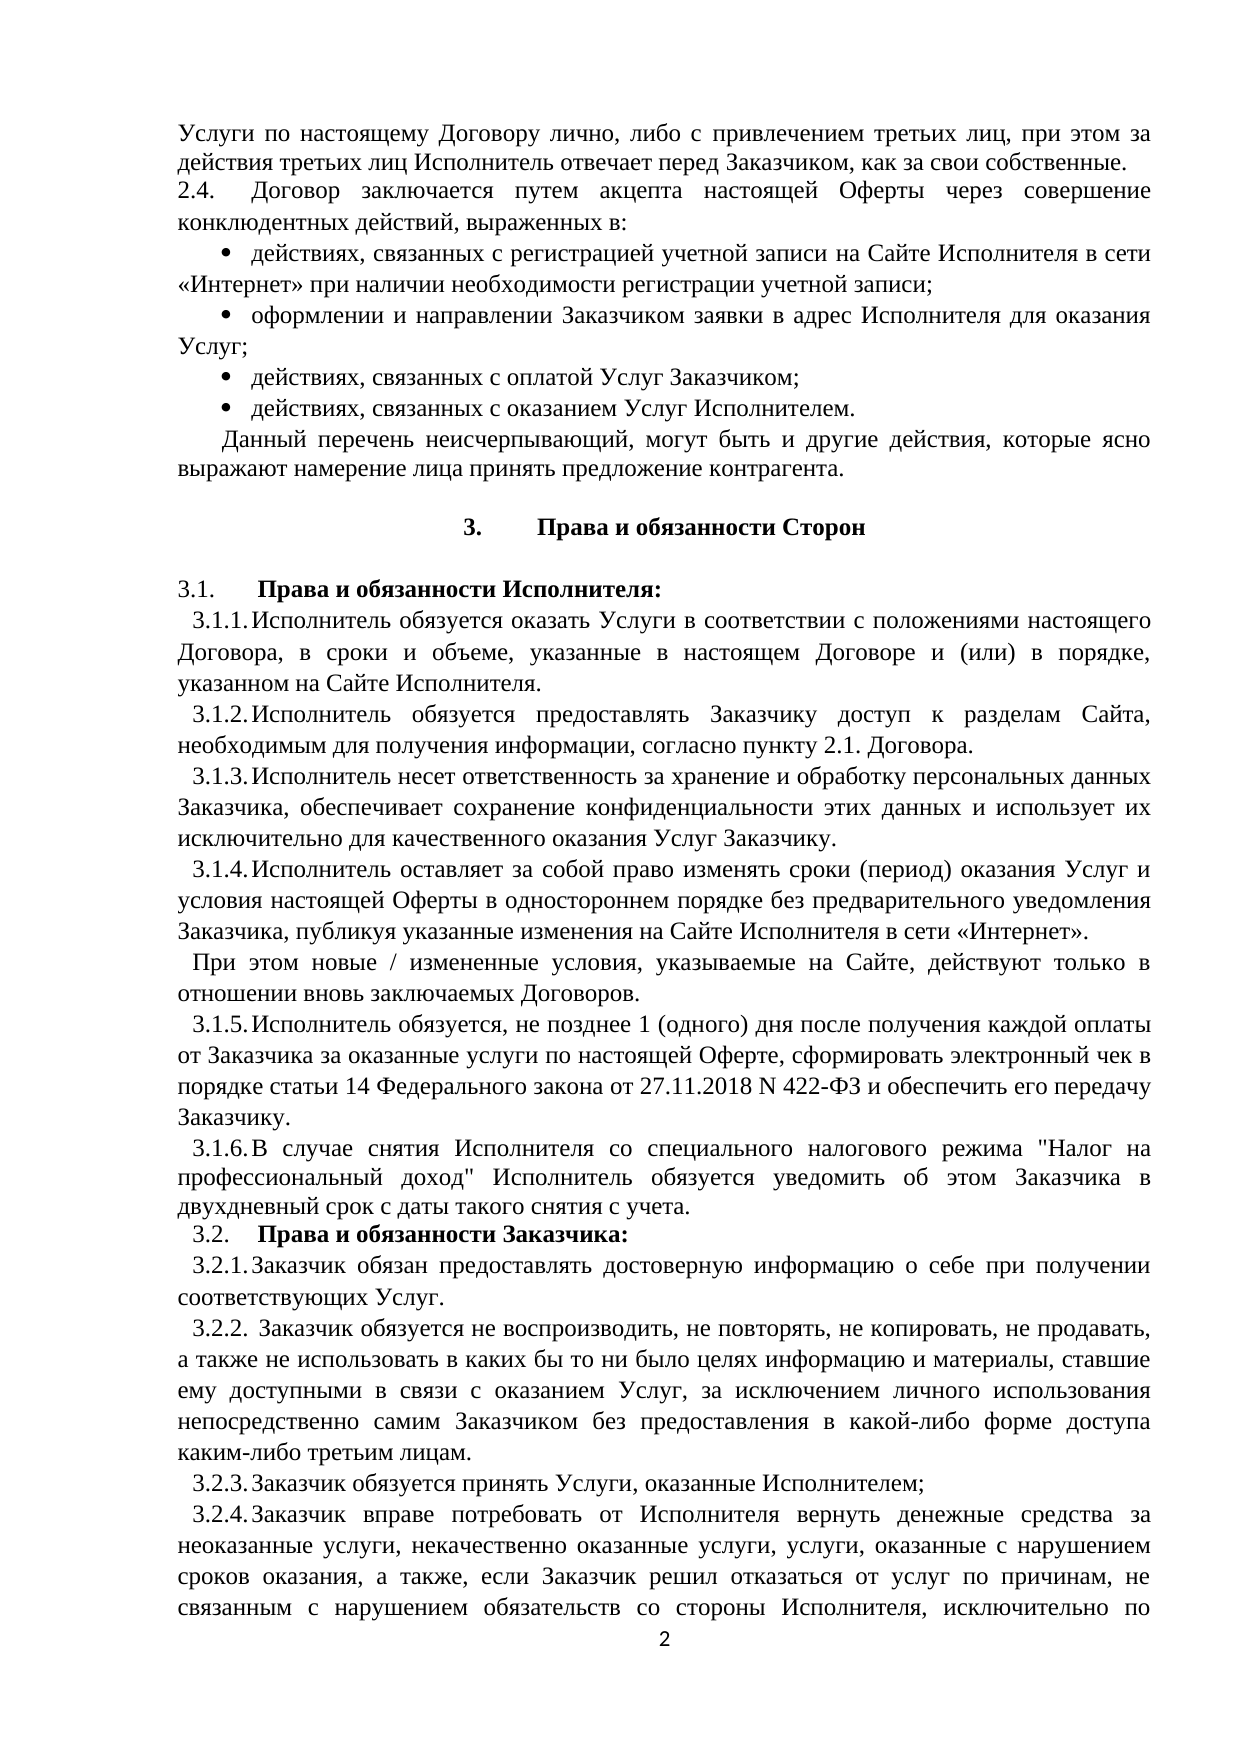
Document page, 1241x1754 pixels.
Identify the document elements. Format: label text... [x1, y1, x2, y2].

text Данный перечень неисчерпывающий, могут быть и другие действия, которые ясно выражают намерение лица принять предложение контрагента. [177, 424, 1152, 481]
list Заказчик обязуется принять Услуги, оказанные Исполнителем; [177, 1468, 1152, 1497]
list действиях, связанных с регистрацией учетной записи на Сайте Исполнителя в сети «Интернет» при наличии необходимости регистрации учетной записи; [177, 238, 1152, 297]
list Исполнитель обязуется оказать Услуги в соответствии с положениями настоящего Договора, в сроки и объеме, указанные в настоящем Договоре и (или) в порядке, указанном на Сайте Исполнителя. [177, 606, 1152, 696]
list Права и обязанности Исполнителя: [177, 574, 1152, 603]
list Заказчик обязан предоставлять достоверную информацию о себе при получении соответствующих Услуг. [177, 1251, 1152, 1310]
list В случае снятия Исполнителя со специального налогового режима "Налог на профессиональный доход" Исполнитель обязуется уведомить об этом Заказчика в двухдневный срок с даты такого снятия с учета. [177, 1133, 1152, 1219]
text При этом новые / измененные условия, указываемые на Сайте, действуют только в отношении вновь заключаемых Договоров. [177, 947, 1152, 1007]
list Права и обязанности Заказчика: [177, 1219, 1152, 1248]
list Исполнитель обязуется предоставлять Заказчику доступ к разделам Сайта, необходимым для получения информации, согласно пункту 2.1. Договора. [177, 699, 1152, 758]
list действиях, связанных с оказанием Услуг Исполнителем. [177, 393, 1152, 422]
list оформлении и направлении Заказчиком заявки в адрес Исполнителя для оказания Услуг; [177, 300, 1152, 359]
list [177, 118, 1152, 176]
list Исполнитель несет ответственность за хранение и обработку персональных данных Заказчика, обеспечивает сохранение конфиденциальности этих данных и использует их исключительно для качественного оказания Услуг Заказчику. [177, 761, 1152, 852]
list Договор заключается путем акцепта настоящей Оферты через совершение конклюдентных действий, выраженных в: [177, 176, 1152, 235]
list Исполнитель обязуется, не позднее 1 (одного) дня после получения каждой оплаты от Заказчика за оказанные услуги по настоящей Оферте, сформировать электронный чек в порядке статьи 14 Федерального закона от 27.11.2018 N 422-ФЗ и обеспечить его передачу Заказчику. [177, 1009, 1152, 1131]
list Права и обязанности Сторон [177, 512, 1152, 541]
list Исполнитель оставляет за собой право изменять сроки (период) оказания Услуг и условия настоящей Оферты в одностороннем порядке без предварительного уведомления Заказчика, публикуя указанные изменения на Сайте Исполнителя в сети «Интернет». [177, 854, 1152, 945]
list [177, 1499, 1152, 1530]
list действиях, связанных с оплатой Услуг Заказчиком; [177, 362, 1152, 391]
list Заказчик обязуется не воспроизводить, не повторять, не копировать, не продавать, а также не использовать в каких бы то ни было целях информацию и материалы, ставшие ему доступными в связи с оказанием Услуг, за исключением личного использования непосредственно самим Заказчиком без предоставления в какой-либо форме доступа каким-либо третьим лицам. [177, 1313, 1152, 1466]
